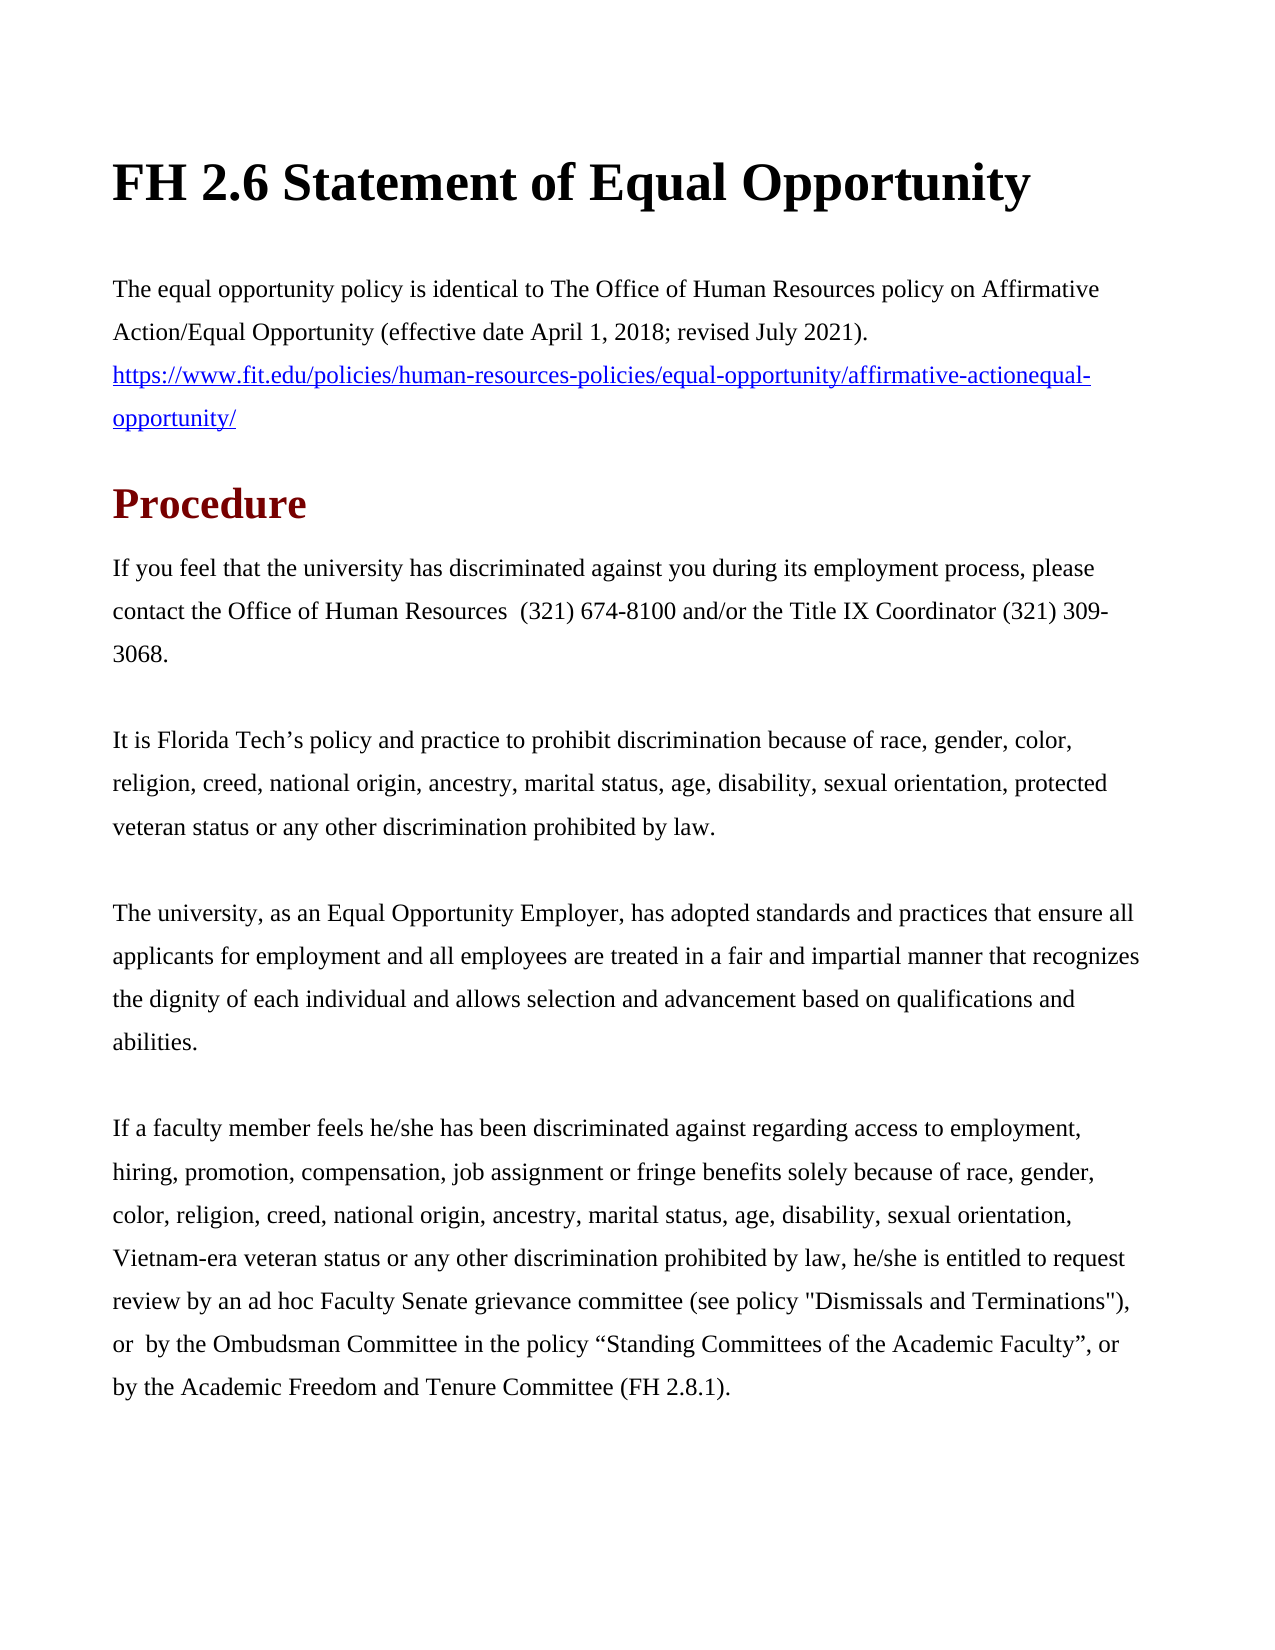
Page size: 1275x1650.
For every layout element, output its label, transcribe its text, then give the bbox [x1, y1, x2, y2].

text If a faculty member feels he/she has been discriminated against regarding access to employment, hiring, promotion, compensation, job assignment or fringe benefits solely because of race, gender, color, religion, creed, national origin, ancestry, marital status, age, disability, sexual orientation, Vietnam-era veteran status or any other discrimination prohibited by law, he/she is entitled to request review by an ad hoc Faculty Senate grievance committee (see policy "Dismissals and Terminations"), or by the Ombudsman Committee in the policy “Standing Committees of the Academic Faculty”, or by the Academic Freedom and Tenure Committee (FH 2.8.1). [112, 1113, 1139, 1401]
text The equal opportunity policy is identical to The Office of Human Resources policy on Affirmative Action/Equal Opportunity (effective date April 1, 2018; revised July 2021). https://www.fit.edu/policies/human-resources-policies/equal-opportunity/affirmative-actionequal-opportunity/ [112, 274, 1140, 432]
text If you feel that the university has discriminated against you during its employment process, please contact the Office of Human Resources (321) 674-8100 and/or the Title IX Coordinator (321) 309-3068. [112, 553, 1162, 668]
text FH 2.6 Statement of Equal Opportunity [112, 150, 1162, 212]
text Procedure [112, 477, 1162, 528]
text It is Florida Tech’s policy and practice to prohibit discrimination because of race, gender, color, religion, creed, national origin, ancestry, marital status, age, disability, sexual orientation, protected veteran status or any other discrimination prohibited by law. [112, 725, 1139, 840]
text The university, as an Equal Opportunity Employer, has adopted standards and practices that ensure all applicants for employment and all employees are treated in a fair and impartial manner that recognizes the dignity of each individual and allows selection and advancement based on qualifications and abilities. [112, 898, 1162, 1056]
